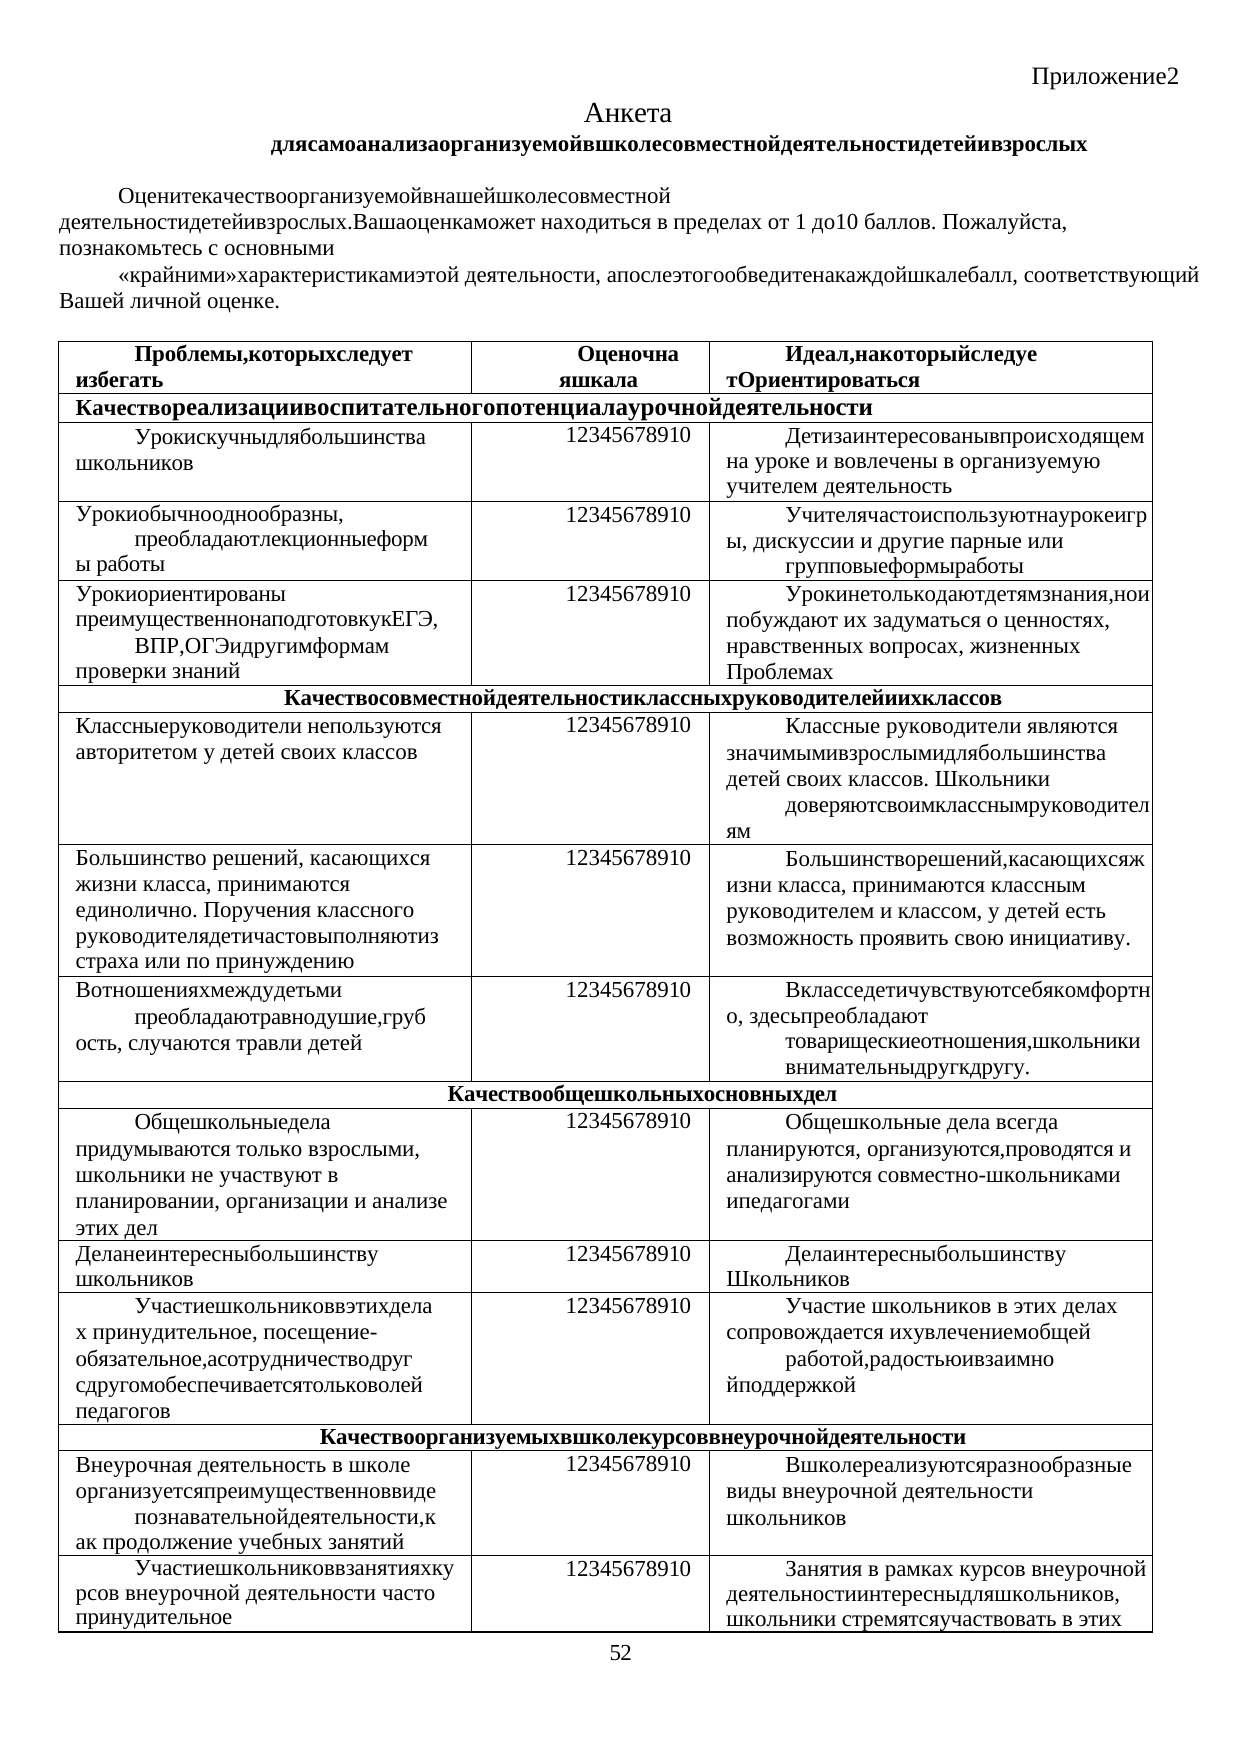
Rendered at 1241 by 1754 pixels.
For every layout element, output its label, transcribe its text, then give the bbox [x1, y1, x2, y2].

table_cell Урокиобычнооднообразны, преобладаютлекционныеформы работы [59, 502, 471, 580]
table_cell 12345678910 [472, 845, 709, 976]
table_cell Учителячастоиспользуютнаурокеигры, дискуссии и другие парные или групповыеформыработы [710, 502, 1152, 580]
table_cell Участие школьников в этих делах сопровождается ихувлечениемобщей работой,радостьюивзаимнойподдержкой [710, 1293, 1152, 1424]
table_cell 12345678910 [472, 423, 709, 501]
table_cell Качествосовместнойдеятельностиклассныхруководителейиихклассов [59, 686, 1152, 712]
table_cell Вкласседетичувствуютсебякомфортно, здесьпреобладают товарищескиеотношения,школьники внимательныдругкдругу. [710, 977, 1152, 1081]
table_cell 12345678910 [472, 1241, 709, 1292]
table_cell Классные руководители являются значимымивзрослымидлябольшинства детей своих классов. Школьники доверяютсвоимкласснымруководителям [710, 713, 1152, 844]
table_cell 12345678910 [472, 1109, 709, 1240]
table_cell Общешкольные дела всегда планируются, организуются,проводятся и анализируются совместно-школьниками ипедагогами [710, 1109, 1152, 1240]
text Оценитекачествоорганизуемойвнашейшколесовместной деятельностидетейивзрослых.Вашаоценкаможет находиться в пределах от 1 до10 баллов. Пожалуйста, познакомьтесь с основными [59, 182, 1146, 261]
table_header Идеал,накоторыйследуетОриентироваться [710, 342, 1152, 393]
table_cell 12345678910 [472, 713, 709, 844]
table_cell Качествоорганизуемыхвшколекурсоввнеурочнойдеятельности [59, 1425, 1152, 1450]
table_cell 12345678910 [472, 977, 709, 1081]
table_cell Качествореализациивоспитательногопотенциалаурочнойдеятельности [59, 394, 1152, 422]
table_cell 12345678910 [472, 1556, 709, 1631]
table_cell Качествообщешкольныхосновныхдел [59, 1082, 1152, 1107]
table_header Проблемы,которыхследует избегать [59, 342, 471, 393]
table_cell Занятия в рамках курсов внеурочной деятельностиинтересныдляшкольников, школьники стремятсяучаствовать в этих [710, 1556, 1152, 1631]
table_cell Участиешкольниковвэтихделах принудительное, посещение- обязательное,асотрудничестводруг сдругомобеспечиваетсятольковолей педагогов [59, 1293, 471, 1424]
table_cell 12345678910 [472, 1293, 709, 1424]
table_cell Делаинтересныбольшинству Школьников [710, 1241, 1152, 1292]
table_cell 12345678910 [472, 502, 709, 580]
subtitle Анкета [59, 95, 1138, 129]
table_cell Классныеруководители непользуются авторитетом у детей своих классов [59, 713, 471, 844]
table_cell Деланеинтересныбольшинству школьников [59, 1241, 471, 1292]
text Приложение2 [1001, 61, 1211, 90]
table_cell 12345678910 [472, 581, 709, 685]
table_cell Урокинетолькодаютдетямзнания,нои побуждают их задуматься о ценностях, нравственных вопросах, жизненных Проблемах [710, 581, 1152, 685]
table_cell Урокиориентированы преимущественнонаподготовкукЕГЭ, ВПР,ОГЭидругимформам проверки знаний [59, 581, 471, 685]
table_cell Урокискучныдлябольшинства школьников [59, 423, 471, 501]
text длясамоанализаорганизуемойвшколесовместнойдеятельностидетейивзрослых [88, 130, 1211, 157]
text «крайними»характеристикамиэтой деятельности, апослеэтогообведитенакаждойшкалебалл, соответствующий Вашей личной оценке. [59, 262, 1211, 313]
table_cell Большинство решений, касающихся жизни класса, принимаются единолично. Поручения классного руководителядетичастовыполняютиз страха или по принуждению [59, 845, 471, 976]
table_cell Общешкольныедела придумываются только взрослыми, школьники не участвуют в планировании, организации и анализе этих дел [59, 1109, 471, 1240]
table_cell Детизаинтересованывпроисходящемна уроке и вовлечены в организуемую учителем деятельность [710, 423, 1152, 501]
table_cell Вотношенияхмеждудетьми преобладаютравнодушие,грубость, случаются травли детей [59, 977, 471, 1081]
table_cell Внеурочная деятельность в школе организуетсяпреимущественноввиде познавательнойдеятельности,как продолжение учебных занятий [59, 1451, 471, 1555]
table_cell Вшколереализуютсяразнообразныевиды внеурочной деятельности школьников [710, 1451, 1152, 1555]
table_cell Участиешкольниковвзанятияхкурсов внеурочной деятельности часто принудительное [59, 1556, 471, 1631]
table_header Оценочнаяшкала [472, 342, 709, 393]
table_cell 12345678910 [472, 1451, 709, 1555]
table_cell Большинстворешений,касающихсяжизни класса, принимаются классным руководителем и классом, у детей есть возможность проявить свою инициативу. [710, 845, 1152, 976]
